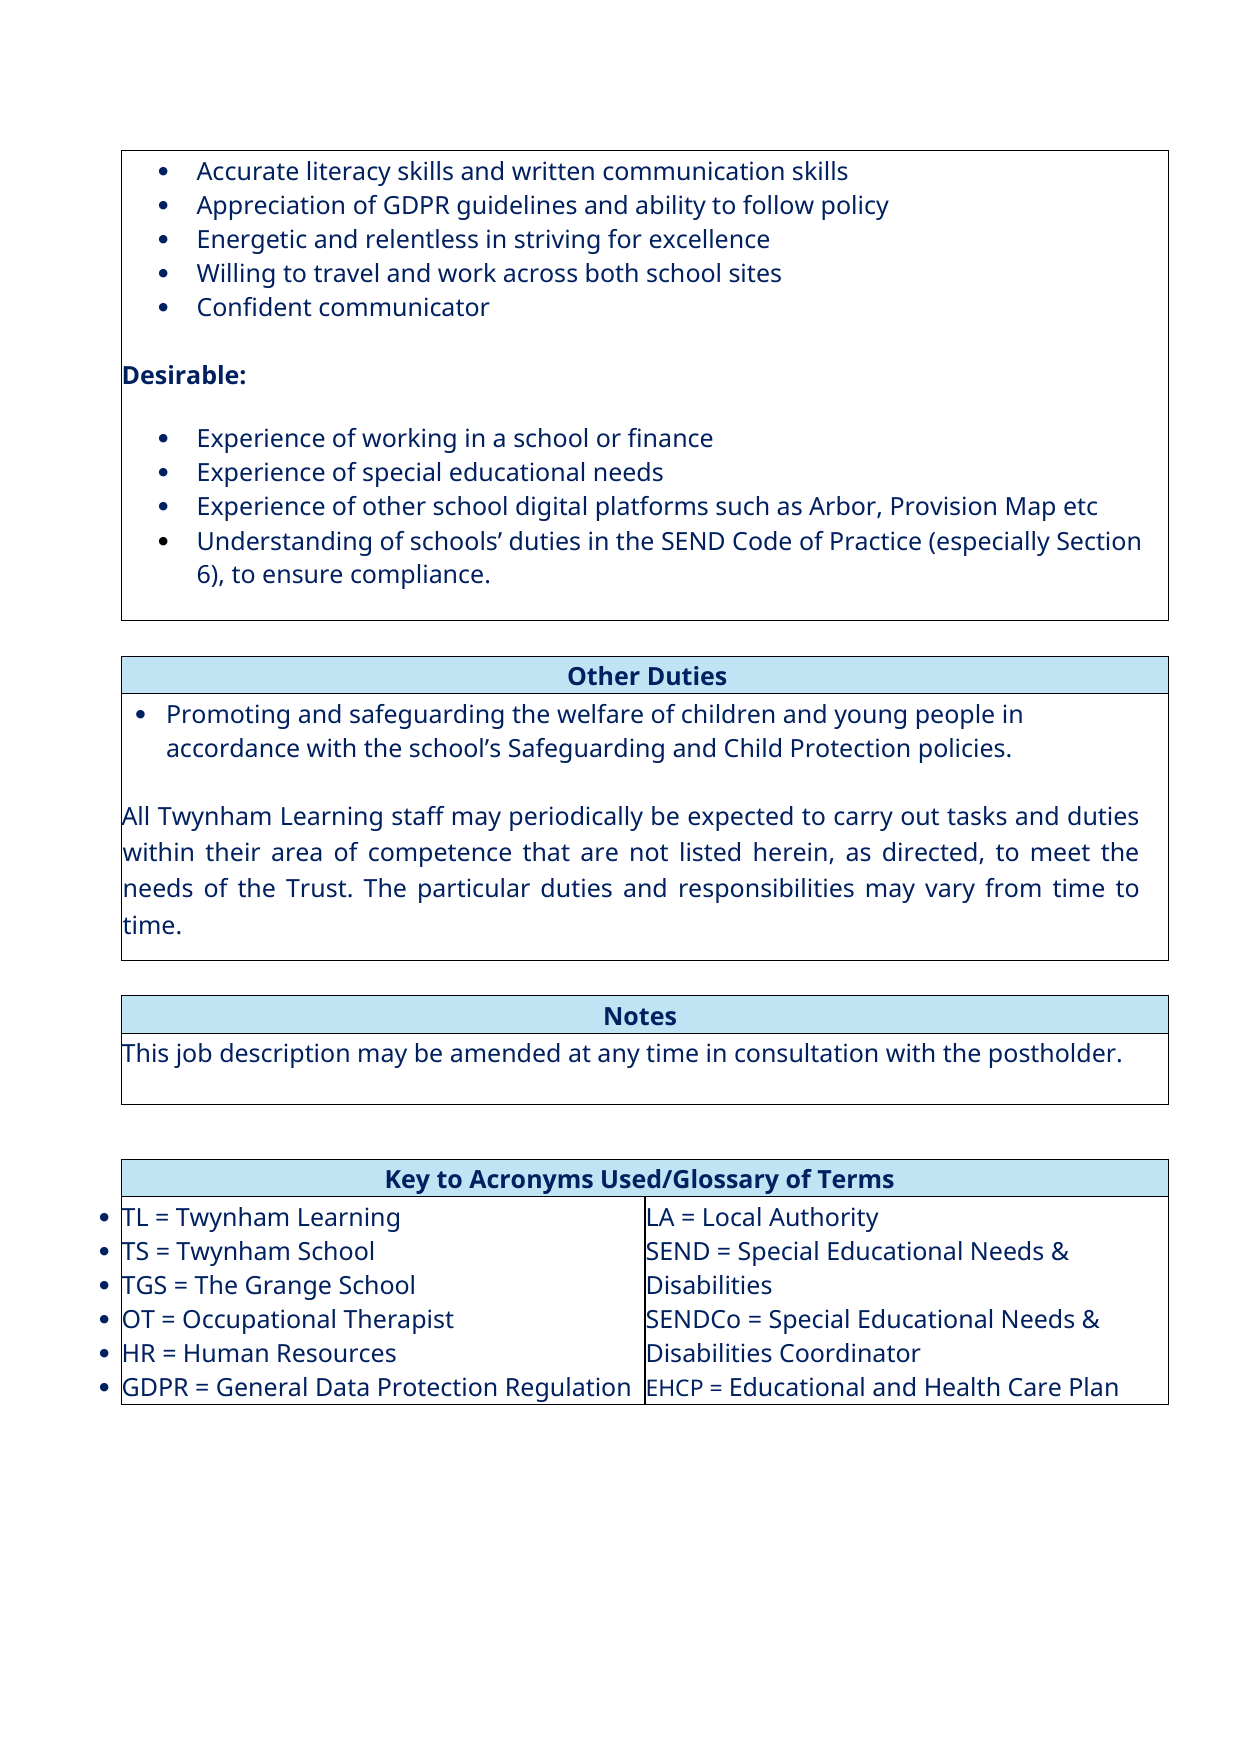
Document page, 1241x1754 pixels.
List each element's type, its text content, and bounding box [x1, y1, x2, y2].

table_cell This job description may be amended at any time in consultation with the postholder. [122, 1034, 1168, 1104]
table_header Key to Acronyms Used/Glossary of Terms [122, 1160, 1168, 1196]
table_cell Promoting and safeguarding the welfare of children and young people in accordance with the school’s Safeguarding and Child Protection policies. All Twynham Learning staff may periodically be expected to carry out tasks and duties within their area of competence that are not listed herein, as directed, to meet the needs of the Trust. The particular duties and responsibilities may vary from time to time. [122, 694, 1168, 960]
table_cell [122, 151, 1168, 620]
table_header Notes [122, 996, 1168, 1033]
table_header Other Duties [122, 657, 1168, 693]
table_cell LA = Local Authority SEND = Special Educational Needs & Disabilities SENDCo = Special Educational Needs & Disabilities Coordinator EHCP = Educational and Health Care Plan [646, 1197, 1168, 1403]
table_cell TL = Twynham Learning TS = Twynham School TGS = The Grange School OT = Occupational Therapist HR = Human Resources GDPR = General Data Protection Regulation [122, 1197, 644, 1403]
